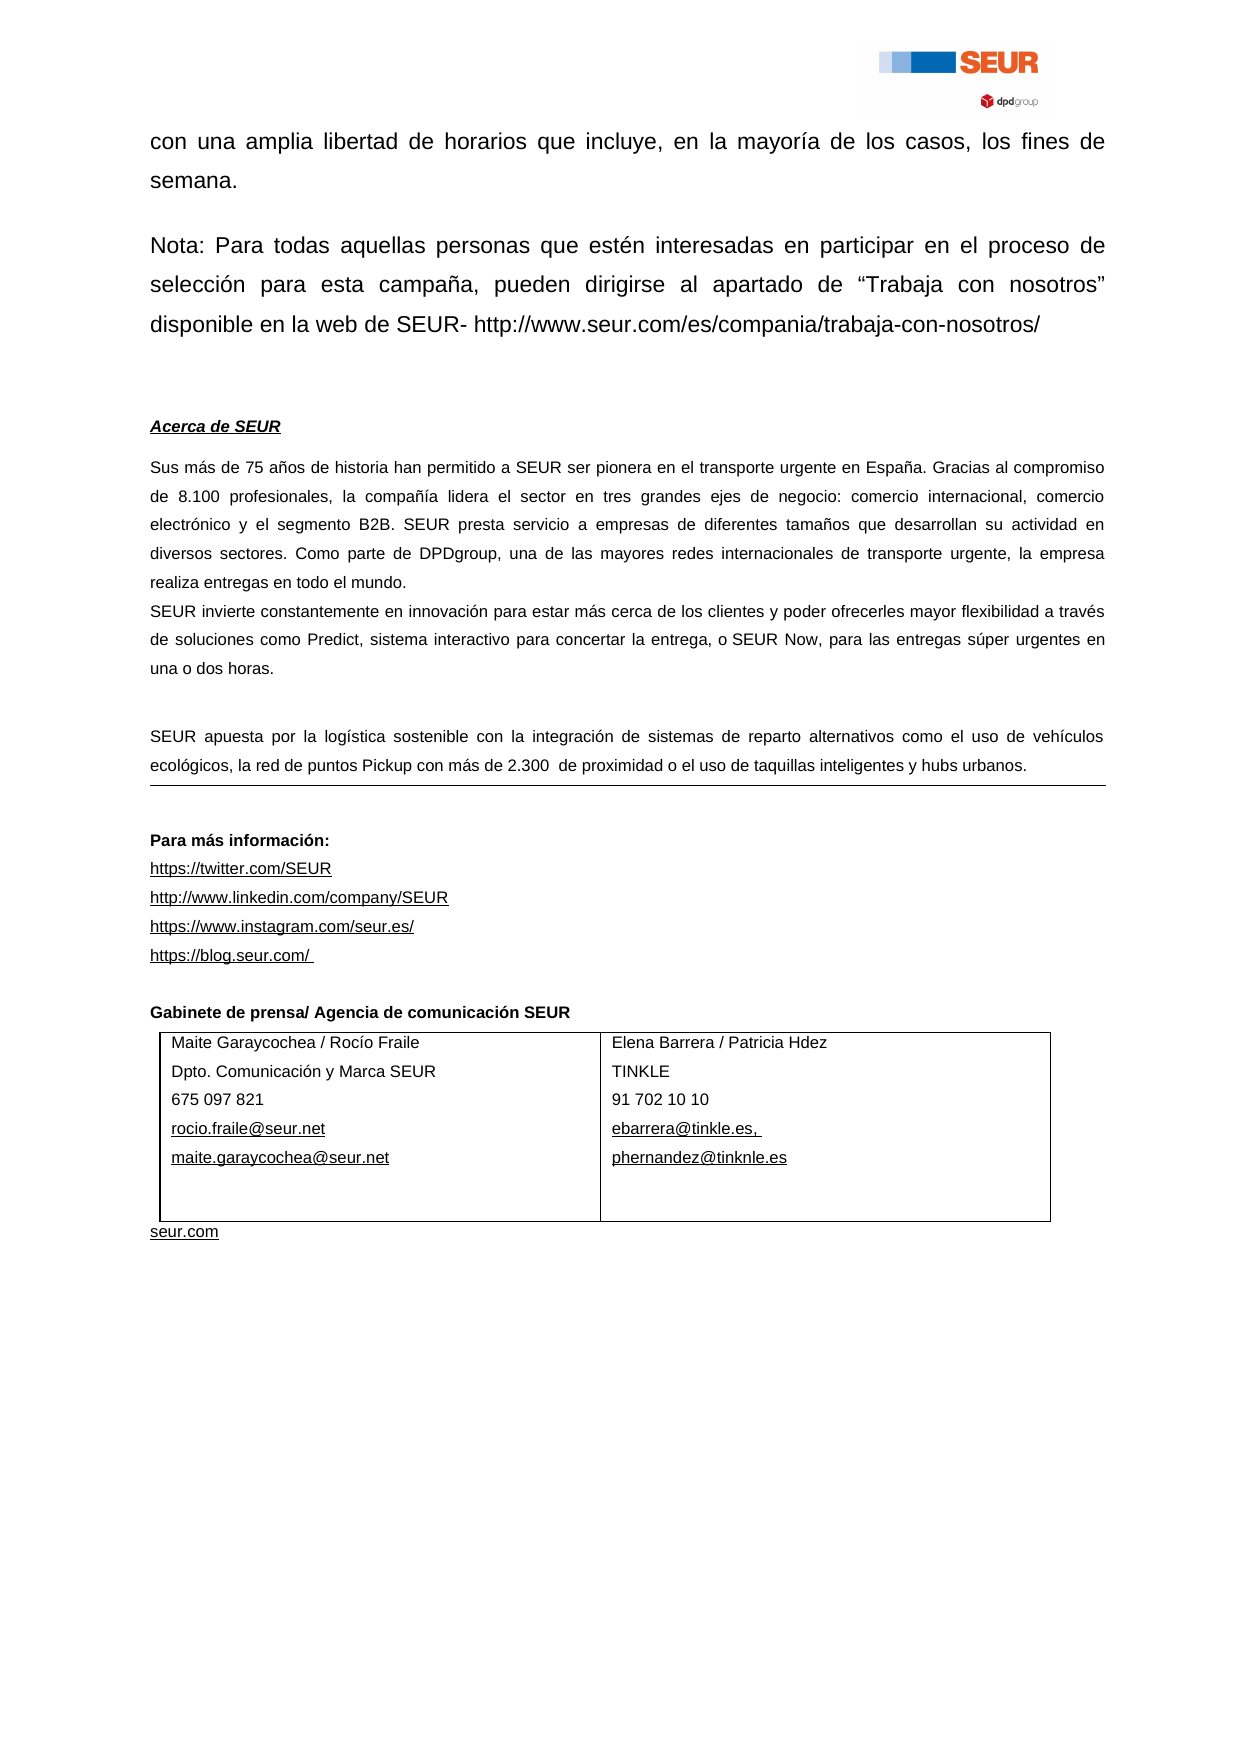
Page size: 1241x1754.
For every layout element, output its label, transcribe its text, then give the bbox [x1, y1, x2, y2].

table_header Maite Garaycochea / Rocío Fraile Dpto. Comunicación y Marca SEUR 675 097 821 rocio.fraile@seur.net maite.garaycochea@seur.net [161, 1033, 600, 1221]
text seur.com [150, 1222, 1106, 1241]
text Acerca de SEUR [150, 416, 1106, 436]
text SEUR invierte constantemente en innovación para estar más cerca de los clientes y poder ofrecerles mayor flexibilidad a través de soluciones como Predict, sistema interactivo para concertar la entrega, o SEUR Now, para las entregas súper urgentes en una o dos horas. [150, 601, 1106, 678]
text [150, 128, 1106, 193]
text https://www.instagram.com/seur.es/ [150, 917, 1106, 936]
text Sus más de 75 años de historia han permitido a SEUR ser pionera en el transporte urgente en España. Gracias al compromiso de 8.100 profesionales, la compañía lidera el sector en tres grandes ejes de negocio: comercio internacional, comercio electrónico y el segmento B2B. SEUR presta servicio a empresas de diferentes tamaños que desarrollan su actividad en diversos sectores. Como parte de DPDgroup, una de las mayores redes internacionales de transporte urgente, la empresa realiza entregas en todo el mundo. [150, 458, 1106, 592]
text https://blog.seur.com/ [150, 945, 1106, 964]
text Nota: Para todas aquellas personas que estén interesadas en participar en el proceso de selección para esta campaña, pueden dirigirse al apartado de “Trabaja con nosotros” disponible en la web de SEUR- http://www.seur.com/es/compania/trabaja-con-nosotros/ [150, 232, 1106, 337]
text http://www.linkedin.com/company/SEUR [150, 888, 1106, 907]
text Gabinete de prensa/ Agencia de comunicación SEUR [150, 1003, 1106, 1022]
picture [859, 41, 1058, 117]
text SEUR apuesta por la logística sostenible con la integración de sistemas de reparto alternativos como el uso de vehículos ecológicos, la red de puntos Pickup con más de 2.300 de proximidad o el uso de taquillas inteligentes y hubs urbanos. [150, 727, 1106, 775]
text Para más información: [150, 830, 1106, 849]
table_header Elena Barrera / Patricia Hdez TINKLE 91 702 10 10 ebarrera@tinkle.es, phernandez@tinknle.es [601, 1033, 1050, 1221]
text https://twitter.com/SEUR [150, 859, 1106, 878]
